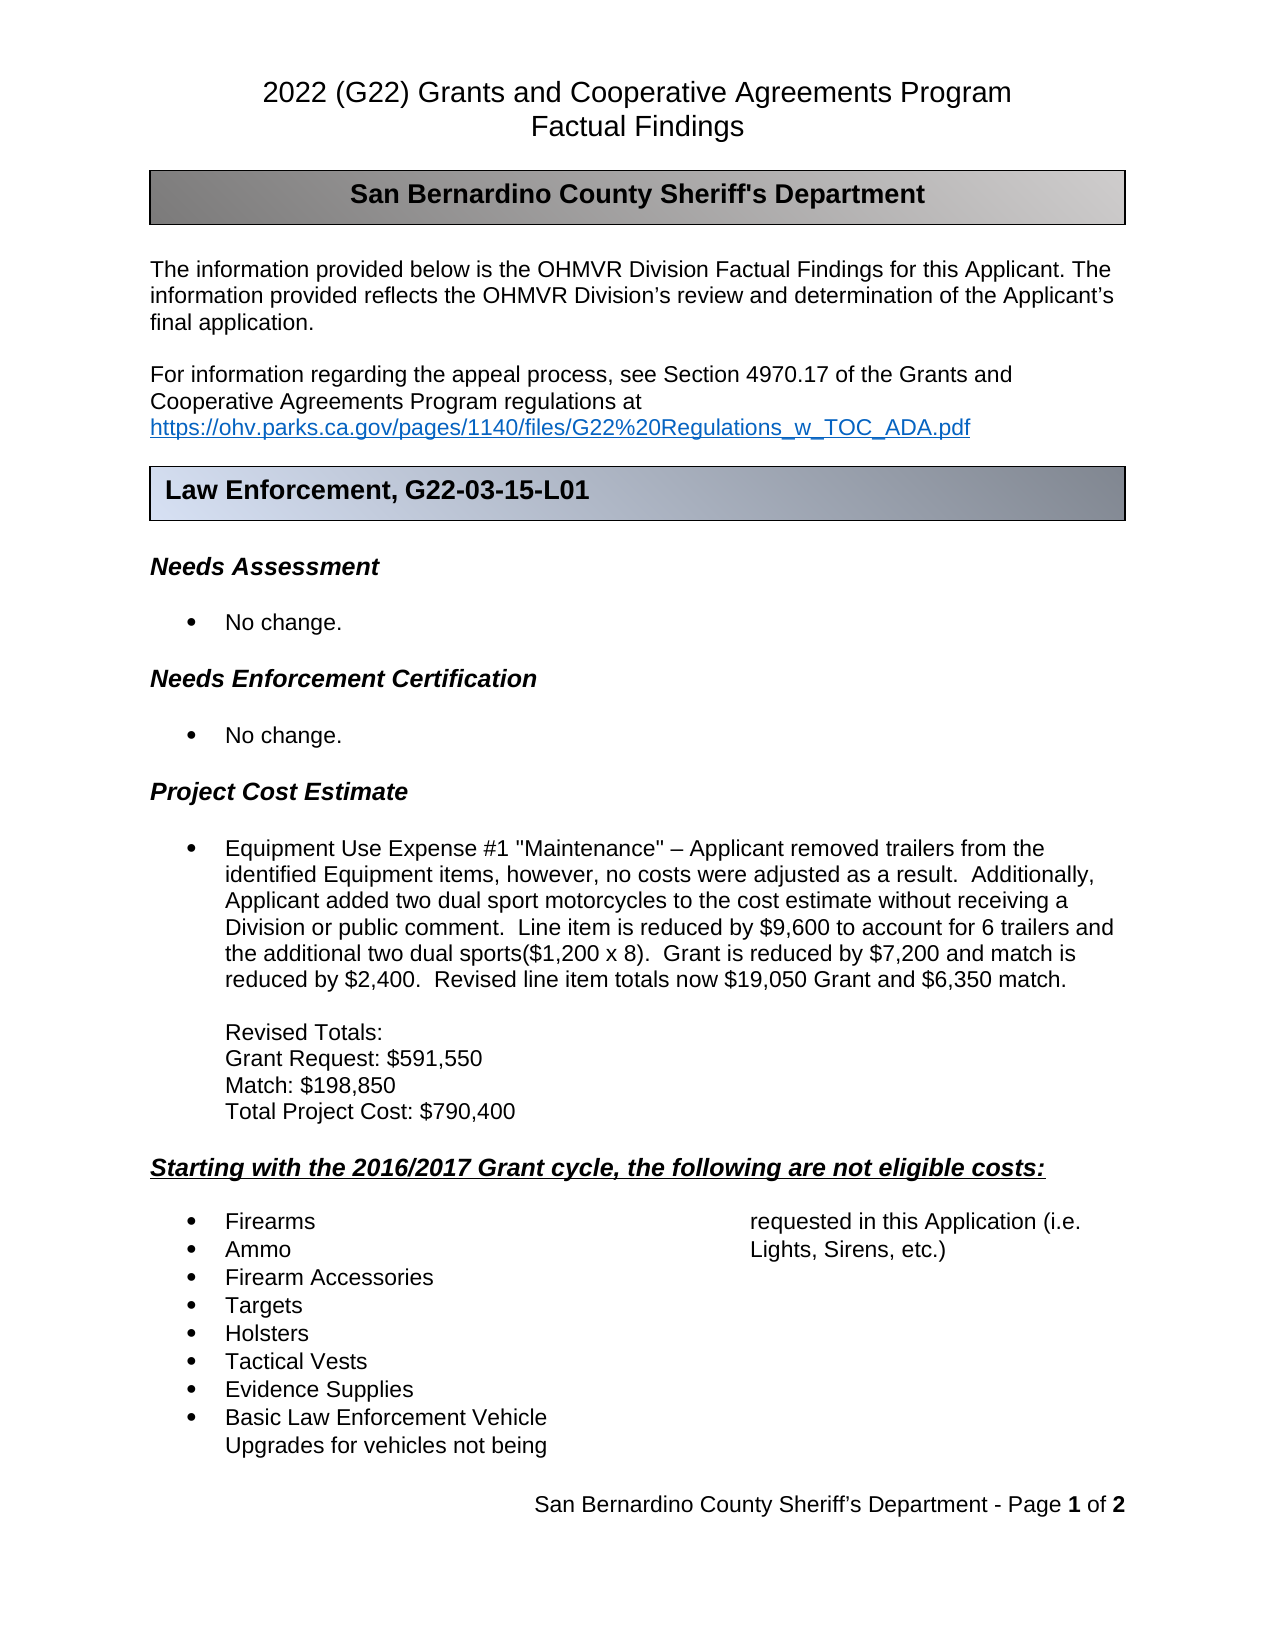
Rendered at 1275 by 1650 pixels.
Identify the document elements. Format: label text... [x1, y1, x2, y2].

text Total Project Cost: $790,400 [225, 1098, 1125, 1124]
list No change. [187, 722, 1125, 748]
text Needs Enforcement Certification [150, 664, 1125, 693]
list Firearms [187, 1208, 600, 1235]
text For information regarding the appeal process, see Section 4970.17 of the Grants and Cooperative Agreements Program regulations at https://ohv.parks.ca.gov/pages/1140/files/G22%20Regulations_w_TOC_ADA.pdf [150, 361, 1125, 440]
list No change. [187, 609, 1125, 636]
text Grant Request: $591,550 [225, 1045, 1125, 1072]
list Tactical Vests [187, 1348, 600, 1374]
text Project Cost Estimate [150, 777, 1125, 806]
list Holsters [187, 1320, 600, 1346]
text Match: $198,850 [225, 1072, 1125, 1098]
list Targets [187, 1292, 600, 1318]
text Starting with the 2016/2017 Grant cycle, the following are not eligible costs: [150, 1153, 1125, 1182]
list Basic Law Enforcement Vehicle Upgrades for vehicles not being requested in this Application (i.e. Lights, Sirens, etc.) [187, 1404, 600, 1458]
text Needs Assessment [150, 552, 1125, 581]
list Evidence Supplies [187, 1376, 600, 1402]
list Ammo [187, 1236, 600, 1263]
list Equipment Use Expense #1 ''Maintenance'' – Applicant removed trailers from the identified Equipment items, however, no costs were adjusted as a result. Additionally, Applicant added two dual sport motorcycles to the cost estimate without receiving a Division or public comment. Line item is reduced by $9,600 to account for 6 trailers and the additional two dual sports($1,200 x 8). Grant is reduced by $7,200 and match is reduced by $2,400. Revised line item totals now $19,050 Grant and $6,350 match. [187, 834, 1125, 993]
list Firearm Accessories [187, 1264, 600, 1291]
list Basic Law Enforcement Vehicle Upgrades for vehicles not being requested in this Application (i.e. Lights, Sirens, etc.) [712, 1208, 1125, 1263]
text Revised Totals: [225, 1019, 1125, 1045]
text The information provided below is the OHMVR Division Factual Findings for this Applicant. The information provided reflects the OHMVR Division’s review and determination of the Applicant’s final application. [150, 256, 1125, 335]
